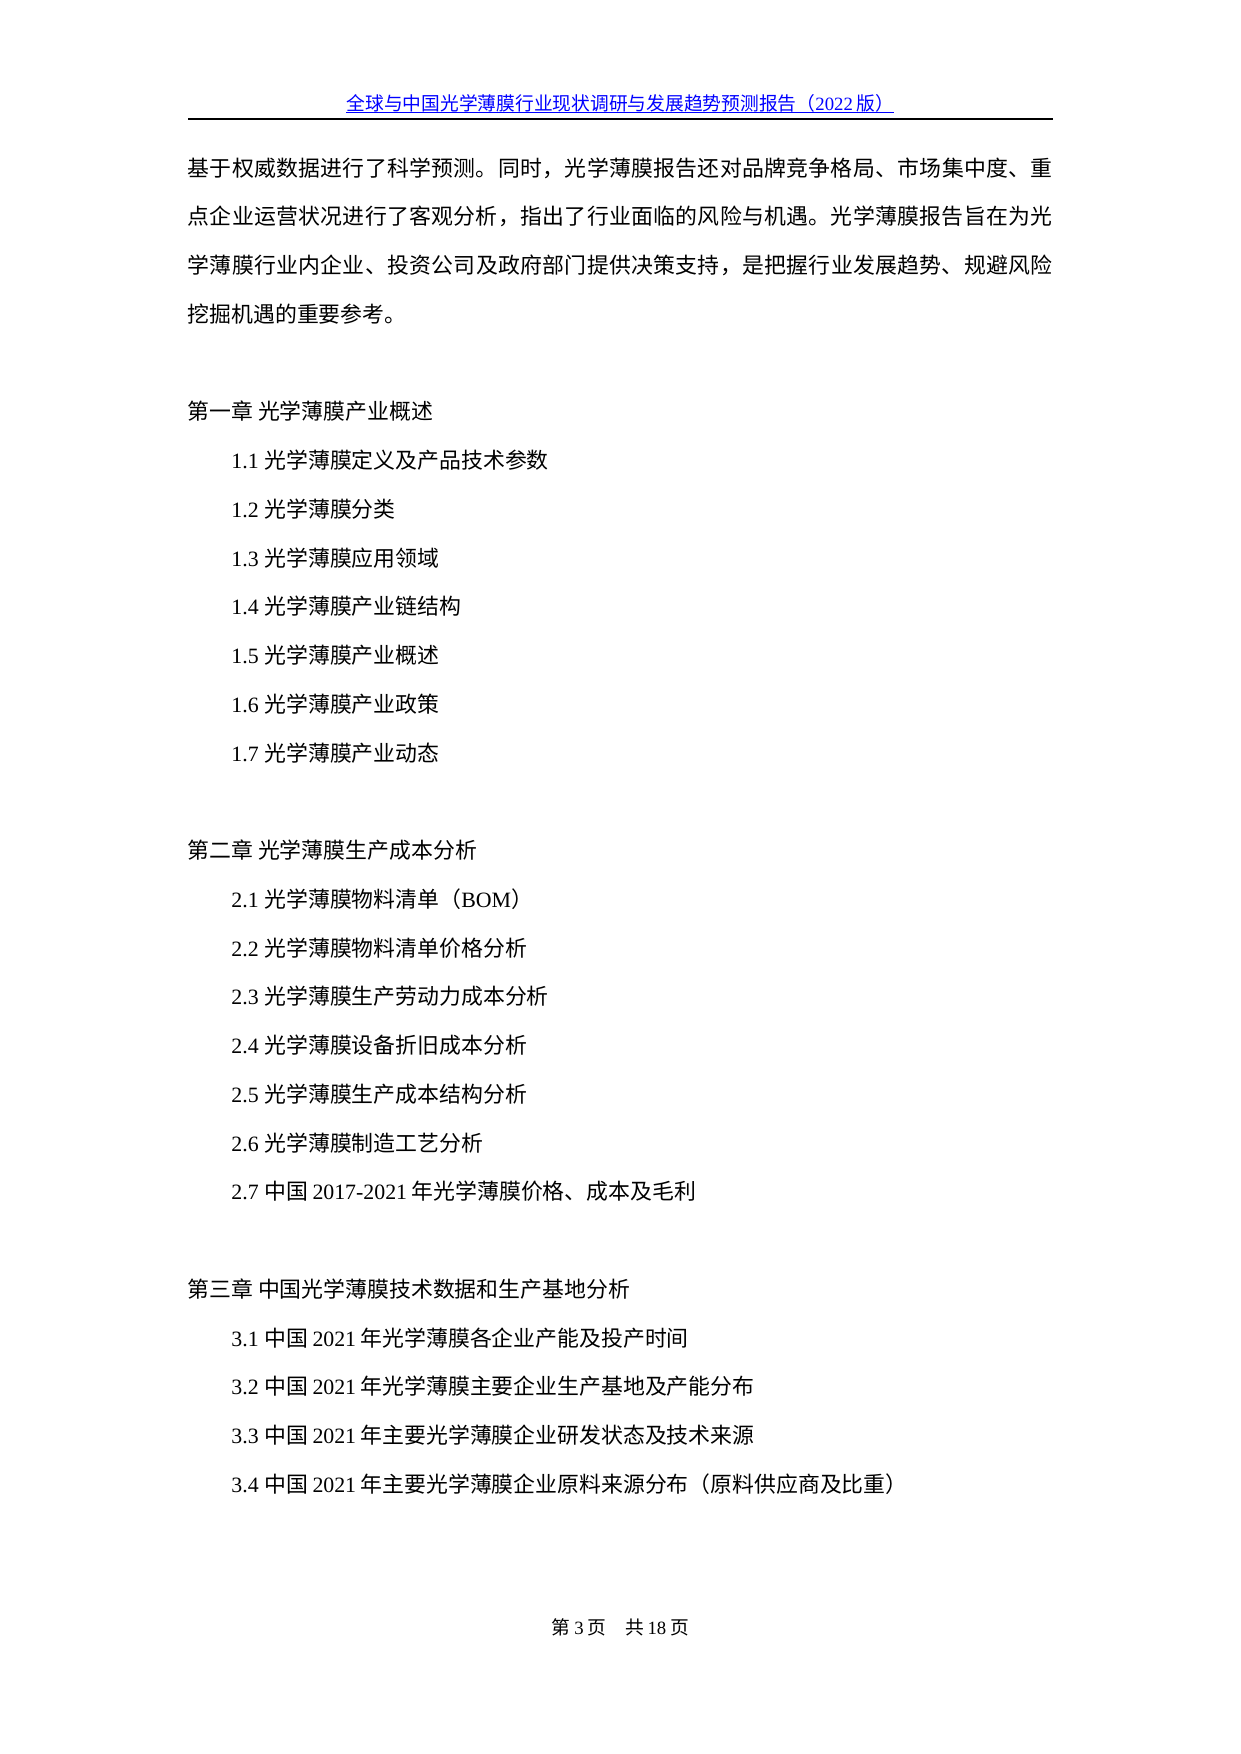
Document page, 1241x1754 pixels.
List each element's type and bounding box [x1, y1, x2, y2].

text [187, 150, 1053, 1499]
